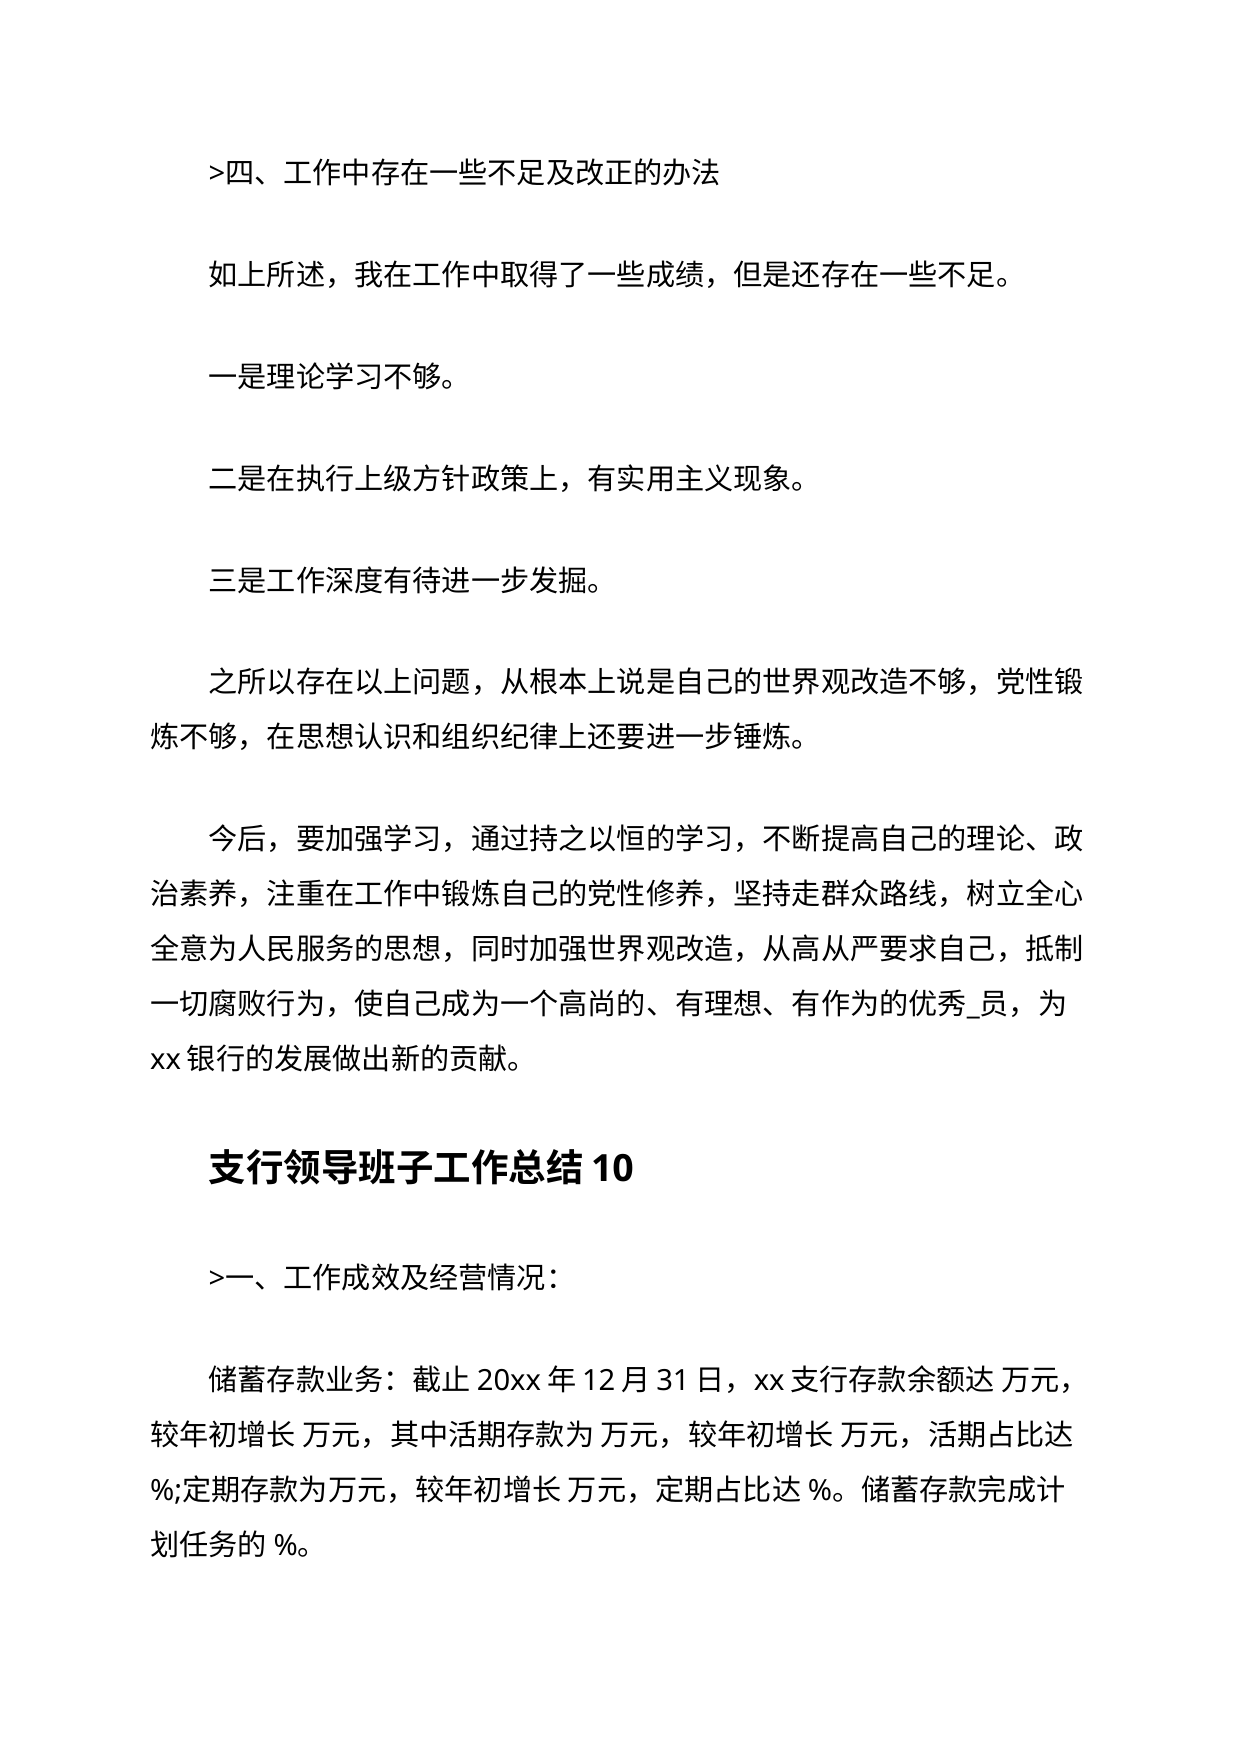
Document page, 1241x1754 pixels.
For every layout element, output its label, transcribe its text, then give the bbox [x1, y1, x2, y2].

text >四、工作中存在一些不足及改正的办法 [150, 150, 1090, 192]
text 支行领导班子工作总结10 [150, 1137, 1090, 1192]
text 之所以存在以上问题，从根本上说是自己的世界观改造不够，党性锻炼不够，在思想认识和组织纪律上还要进一步锤炼。 [150, 659, 1090, 756]
text 今后，要加强学习，通过持之以恒的学习，不断提高自己的理论、政治素养，注重在工作中锻炼自己的党性修养，坚持走群众路线，树立全心全意为人民服务的思想，同时加强世界观改造，从高从严要求自己，抵制一切腐败行为，使自己成为一个高尚的、有理想、有作为的优秀_员，为xx银行的发展做出新的贡献。 [150, 816, 1090, 1078]
text 二是在执行上级方针政策上，有实用主义现象。 [150, 456, 1090, 498]
text 一是理论学习不够。 [150, 354, 1090, 396]
text 储蓄存款业务：截止20xx年12月31日，xx支行存款余额达 万元，较年初增长 万元，其中活期存款为 万元，较年初增长 万元，活期占比达 %;定期存款为万元，较年初增长 万元，定期占比达 %。储蓄存款完成计划任务的 %。 [150, 1357, 1090, 1564]
text 如上所述，我在工作中取得了一些成绩，但是还存在一些不足。 [150, 252, 1090, 294]
text >一、工作成效及经营情况： [150, 1255, 1090, 1297]
text 三是工作深度有待进一步发掘。 [150, 557, 1090, 599]
